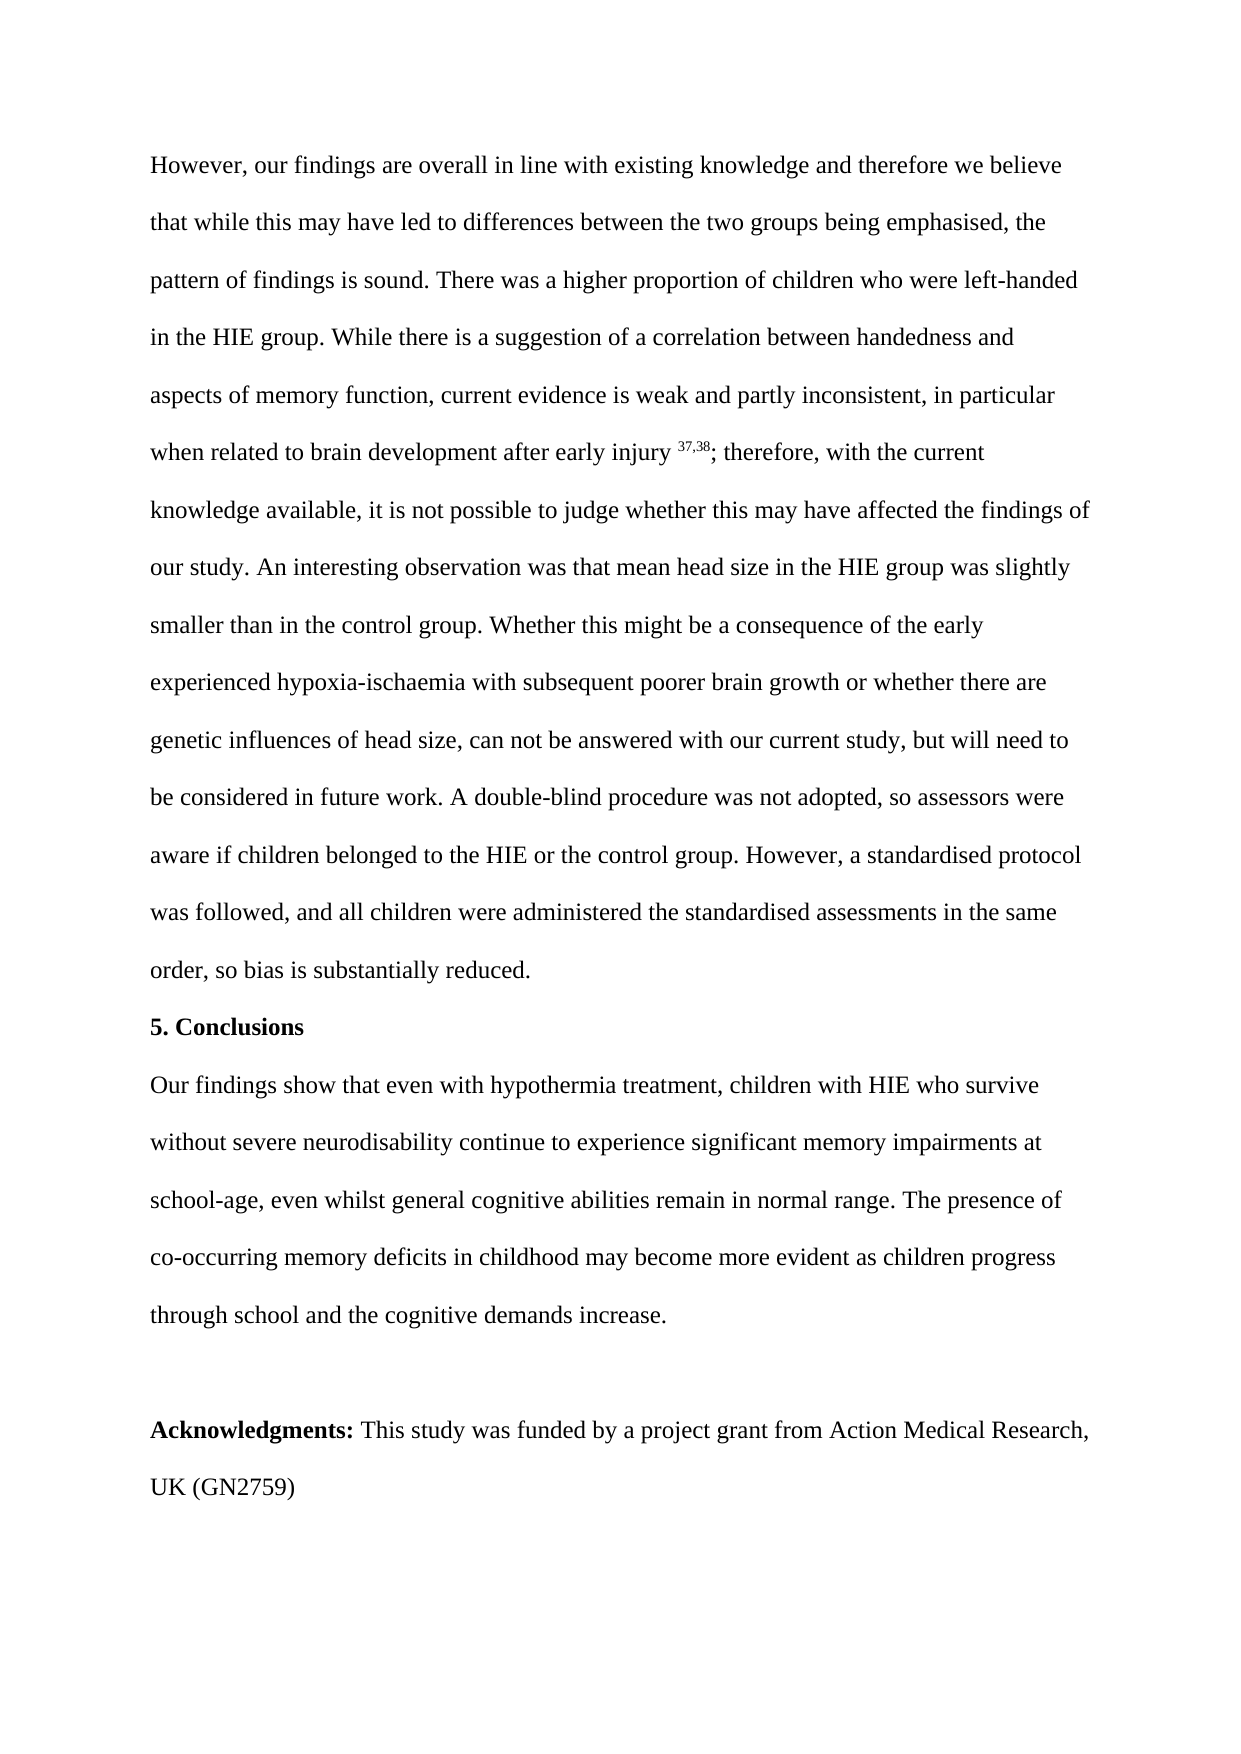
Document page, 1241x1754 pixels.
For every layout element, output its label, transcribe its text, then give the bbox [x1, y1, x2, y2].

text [150, 150, 1090, 984]
text 5. Conclusions [150, 1012, 1090, 1041]
text Acknowledgments: This study was funded by a project grant from Action Medical Research, UK (GN2759) [150, 1415, 1090, 1501]
text Our findings show that even with hypothermia treatment, children with HIE who survive without severe neurodisability continue to experience significant memory impairments at school-age, even whilst general cognitive abilities remain in normal range. The presence of co-occurring memory deficits in childhood may become more evident as children progress through school and the cognitive demands increase. [150, 1070, 1090, 1329]
